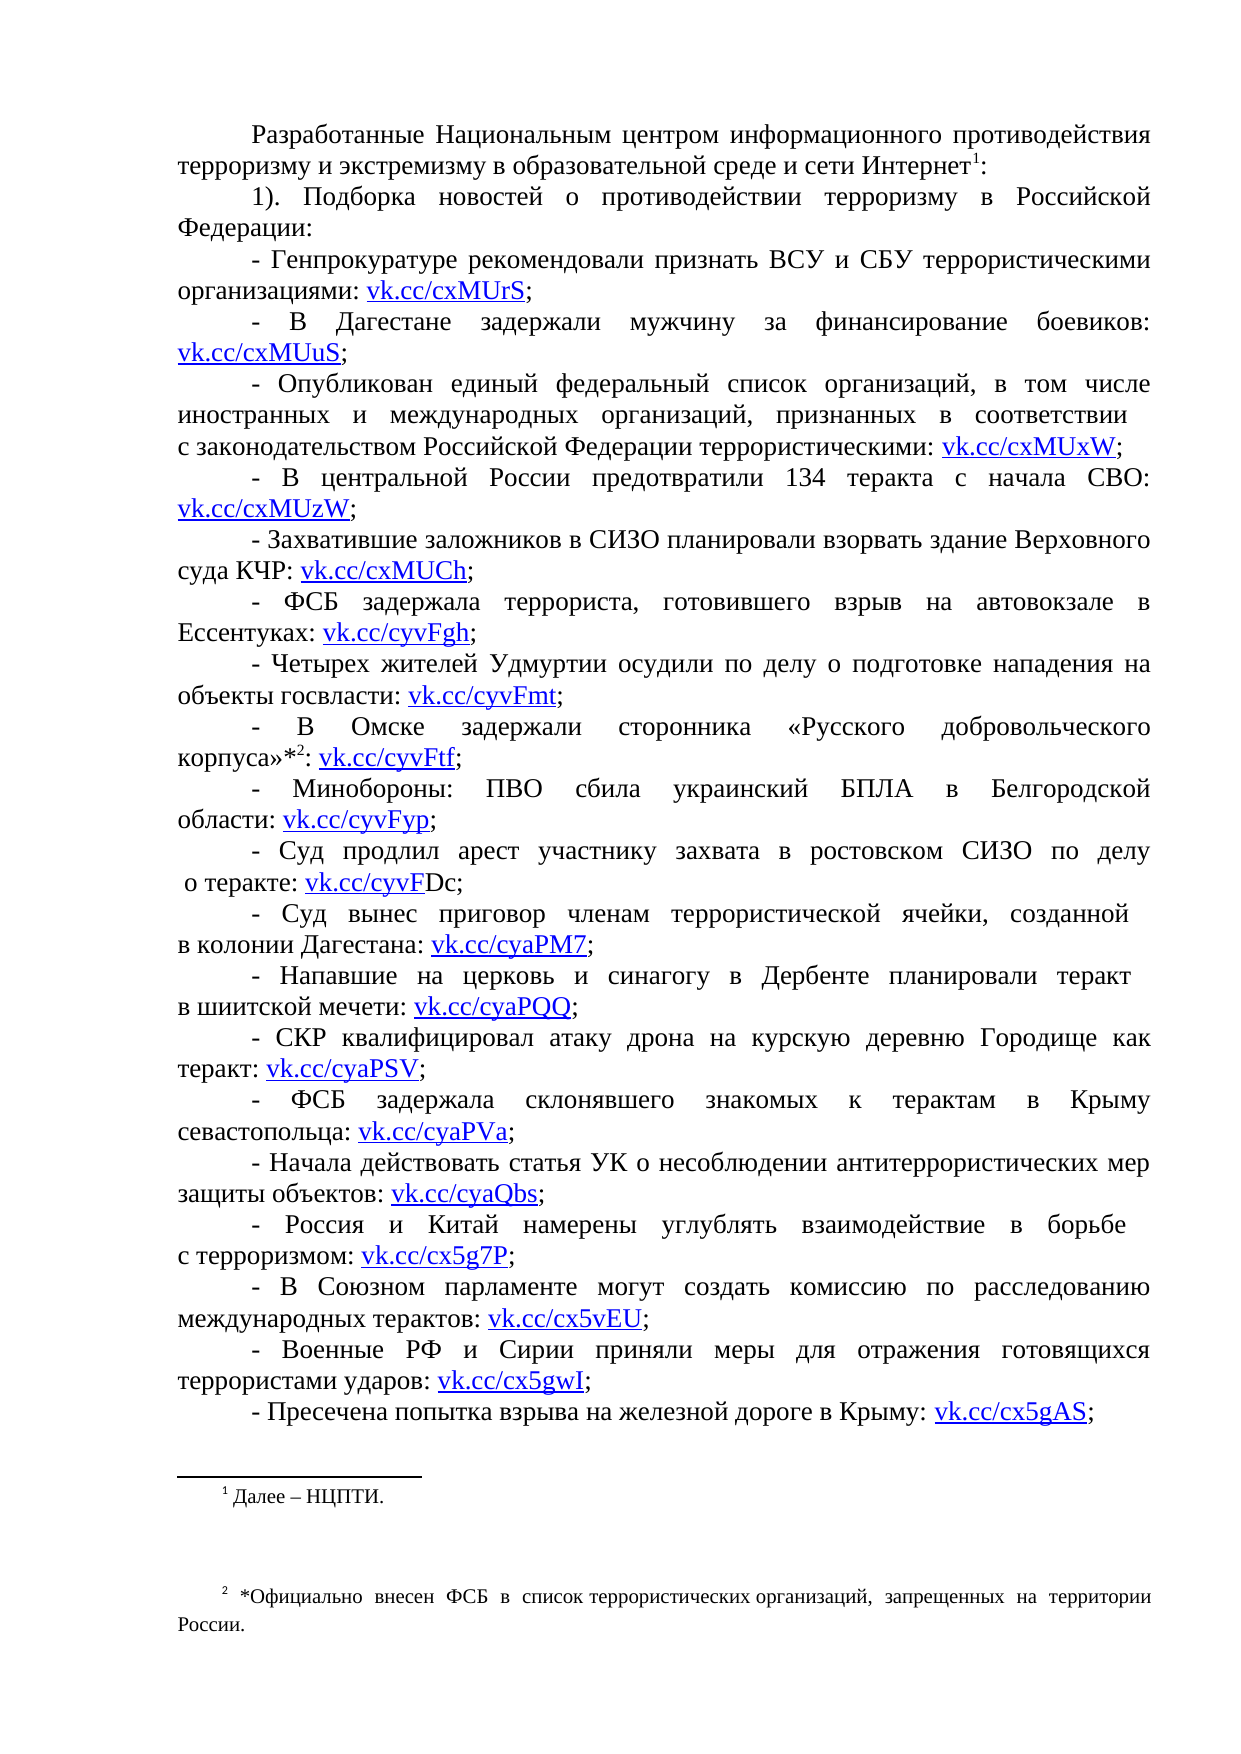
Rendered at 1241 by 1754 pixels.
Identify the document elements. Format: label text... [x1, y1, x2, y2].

text - В Дагестане задержали мужчину за финансирование боевиков: vk.cc/cxMUuS; [177, 305, 1152, 367]
text - Генпрокуратуре рекомендовали признать ВСУ и СБУ террористическими организациями: vk.cc/cxMUrS; [177, 243, 1152, 305]
text - В Омске задержали сторонника «Русского добровольческого корпуса»*: vk.cc/cyvFtf; [177, 710, 1152, 772]
text - Военные РФ и Сирии приняли меры для отражения готовящихся террористами ударов: vk.cc/cx5gwI; [177, 1333, 1152, 1395]
text - Захватившие заложников в СИЗО планировали взорвать здание Верховного суда КЧР: vk.cc/cxMUCh; [177, 523, 1152, 585]
text - Минобороны: ПВО сбила украинский БПЛА в Белгородской области: vk.cc/cyvFyp; [177, 772, 1152, 834]
text - Четырех жителей Удмуртии осудили по делу о подготовке нападения на объекты госвласти: vk.cc/cyvFmt; [177, 648, 1152, 710]
text - В центральной России предотвратили 134 теракта с начала СВО: vk.cc/cxMUzW; [177, 461, 1152, 523]
text - Суд продлил арест участнику захвата в ростовском СИЗО по делу о теракте: vk.cc/cyvFDc; [177, 834, 1152, 897]
text - Опубликован единый федеральный список организаций, в том числе иностранных и международных организаций, признанных в соответствии с законодательством Российской Федерации террористическими: vk.cc/cxMUxW; [177, 367, 1152, 461]
text - Россия и Китай намерены углублять взаимодействие в борьбе с терроризмом: vk.cc/cx5g7P; [177, 1208, 1152, 1271]
text - Суд вынес приговор членам террористической ячейки, созданной в колонии Дагестана: vk.cc/cyaPM7; [177, 897, 1152, 959]
text Разработанные Национальным центром информационного противодействия терроризму и экстремизму в образовательной среде и сети Интернет: [177, 118, 1152, 180]
text - СКР квалифицировал атаку дрона на курскую деревню Городище как теракт: vk.cc/cyaPSV; [177, 1021, 1152, 1084]
text - ФСБ задержала склонявшего знакомых к терактам в Крыму севастопольца: vk.cc/cyaPVa; [177, 1084, 1152, 1146]
text - В Союзном парламенте могут создать комиссию по расследованию международных терактов: vk.cc/cx5vEU; [177, 1271, 1152, 1333]
text 1). Подборка новостей о противодействии терроризму в Российской Федерации: [177, 180, 1152, 243]
text - Начала действовать статья УК о несоблюдении антитеррористических мер защиты объектов: vk.cc/cyaQbs; [177, 1146, 1152, 1208]
text - Пресечена попытка взрыва на железной дороге в Крыму: vk.cc/cx5gAS; [177, 1395, 1152, 1426]
text - ФСБ задержала террориста, готовившего взрыв на автовокзале в Ессентуках: vk.cc/cyvFgh; [177, 585, 1152, 648]
text - Напавшие на церковь и синагогу в Дербенте планировали теракт в шиитской мечети: vk.cc/cyaPQQ; [177, 959, 1152, 1021]
